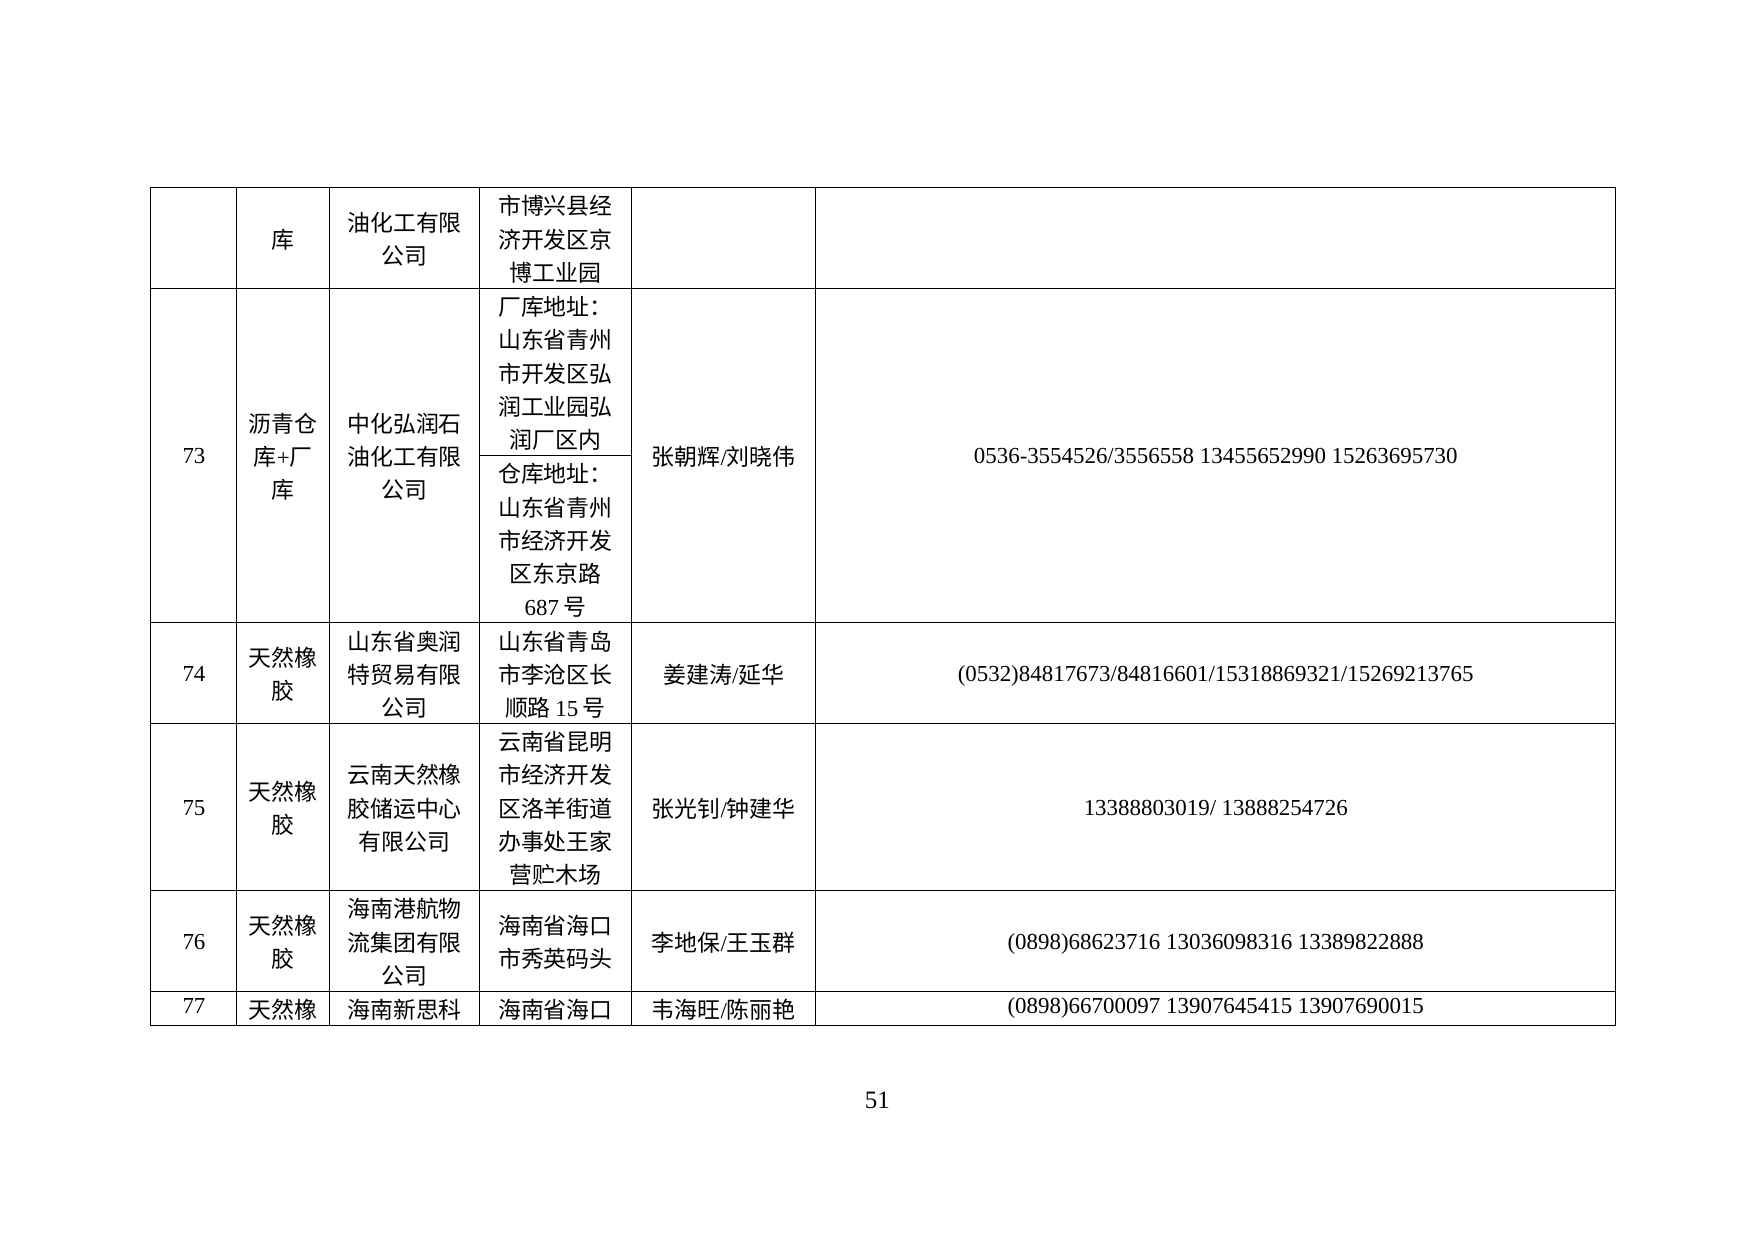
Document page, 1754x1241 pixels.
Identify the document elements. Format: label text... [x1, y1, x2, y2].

table_cell 天然橡胶 [237, 891, 329, 991]
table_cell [816, 188, 1615, 288]
table_cell 0536-3554526/3556558 13455652990 15263695730 [816, 289, 1615, 622]
table_cell 沥青仓库+厂库 [237, 289, 329, 622]
table_cell 仓库地址：山东省青州市经济开发区东京路687号 [480, 456, 631, 622]
table_cell 山东省青岛市李沧区长顺路15号 [480, 623, 631, 723]
table_cell 77 [151, 992, 236, 1025]
table_cell 海南新思科电子商务有限公司 [330, 992, 479, 1025]
table_cell 天然橡胶 [237, 724, 329, 890]
table_cell 天然橡胶 [237, 992, 329, 1025]
table_cell 山东省滨州市博兴县经济开发区京博工业园 [480, 188, 631, 288]
table_cell 云南省昆明市经济开发区洛羊街道办事处王家营贮木场 [480, 724, 631, 890]
table_cell 沥青厂库 [237, 188, 329, 288]
table_cell 75 [151, 724, 236, 890]
table_cell 73 [151, 289, 236, 622]
table_cell 刘勇 [632, 188, 815, 288]
table_cell 厂库地址：山东省青州市开发区弘润工业园弘润厂区内 [480, 289, 631, 455]
table_cell (0532)84817673/84816601/15318869321/15269213765 [816, 623, 1615, 723]
table_cell 云南天然橡胶储运中心有限公司 [330, 724, 479, 890]
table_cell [480, 992, 631, 1025]
table_cell 张光钊/钟建华 [632, 724, 815, 890]
table_cell 天然橡胶 [237, 623, 329, 723]
table_cell 76 [151, 891, 236, 991]
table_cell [816, 992, 1615, 1025]
table_cell 13388803019/ 13888254726 [816, 724, 1615, 890]
table_cell 72 [151, 188, 236, 288]
table_cell 山东省奥润特贸易有限公司 [330, 623, 479, 723]
table_cell 海南省海口市秀英码头 [480, 891, 631, 991]
table_cell 山东京博石油化工有限公司 [330, 188, 479, 288]
table_cell 海南港航物流集团有限公司 [330, 891, 479, 991]
table_cell 中化弘润石油化工有限公司 [330, 289, 479, 622]
table_cell 74 [151, 623, 236, 723]
table_cell 韦海旺/陈丽艳 [632, 992, 815, 1025]
table_cell 张朝辉/刘晓伟 [632, 289, 815, 622]
table_cell 李地保/王玉群 [632, 891, 815, 991]
table_cell 姜建涛/延华 [632, 623, 815, 723]
table_cell (0898)68623716 13036098316 13389822888 [816, 891, 1615, 991]
